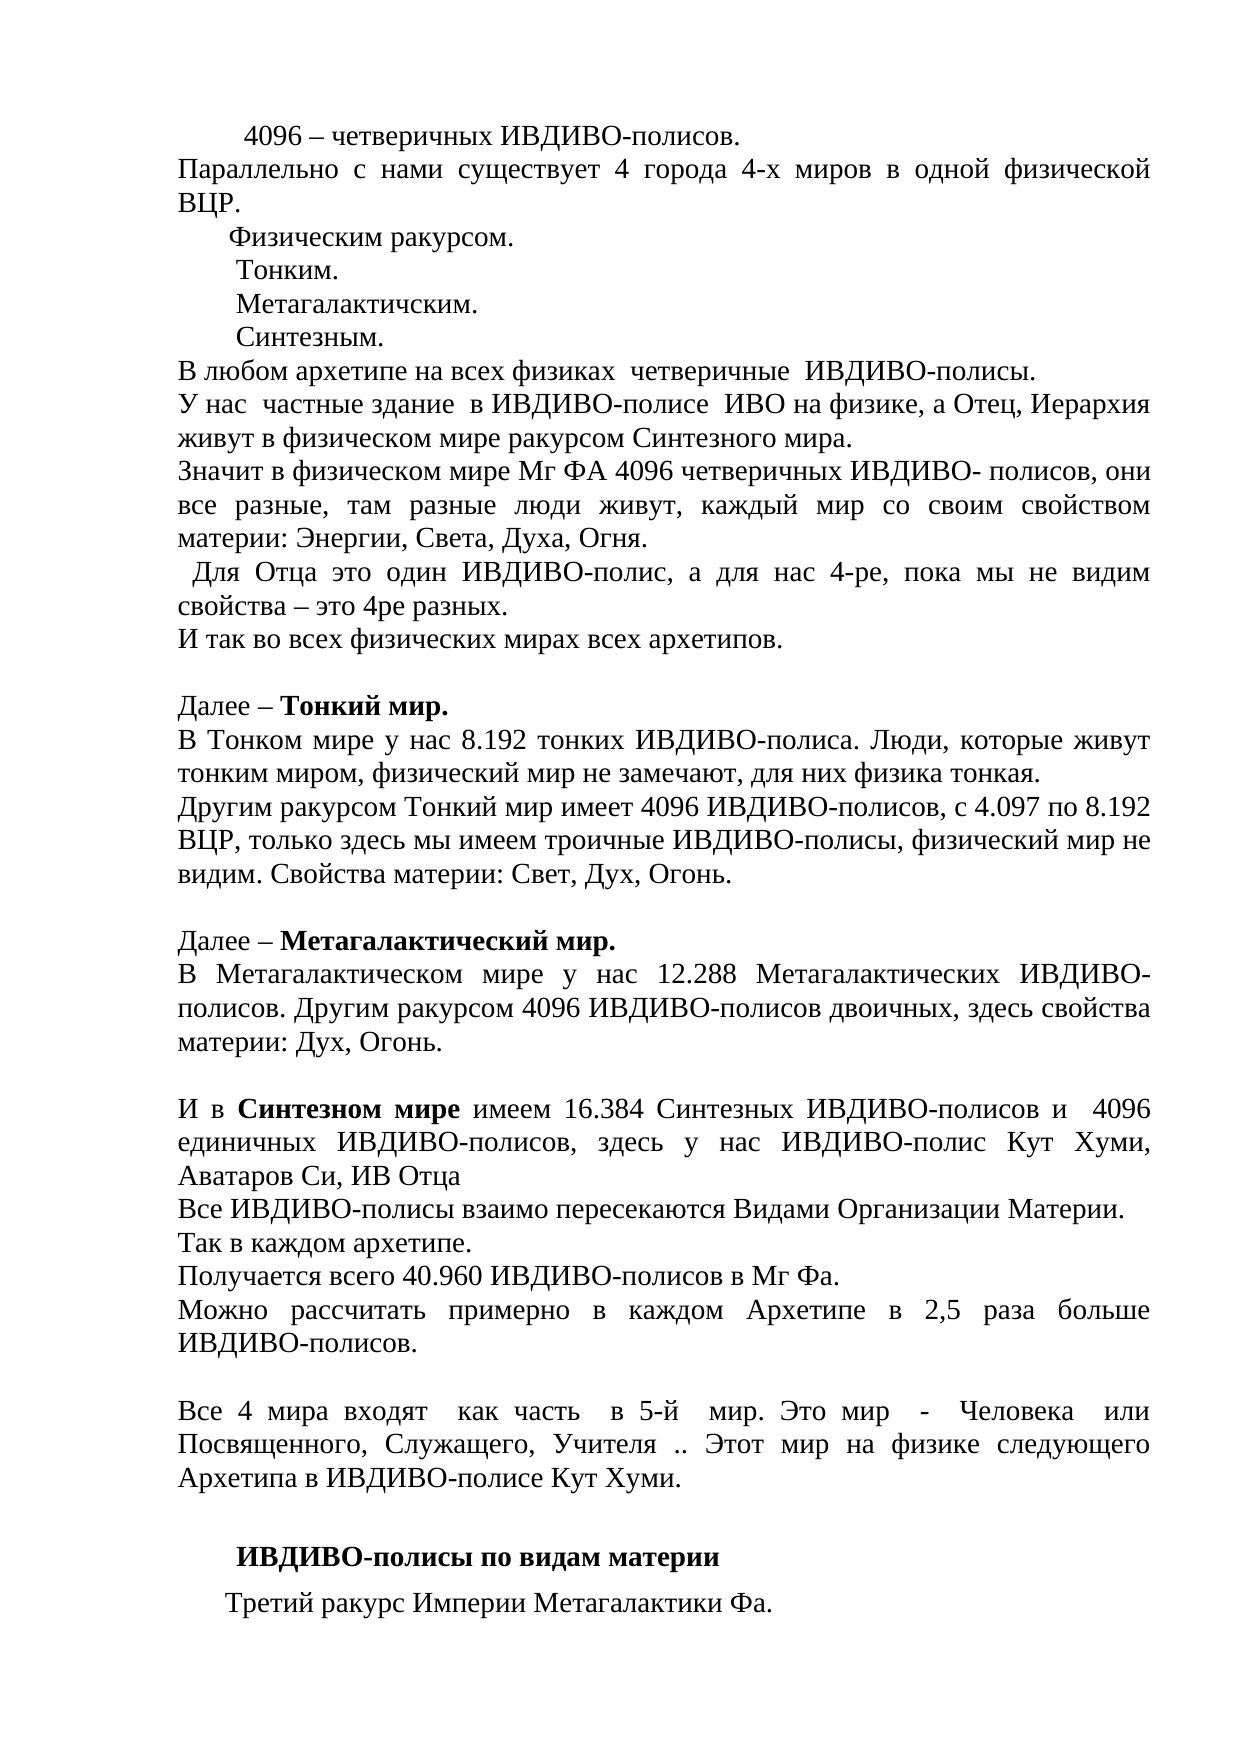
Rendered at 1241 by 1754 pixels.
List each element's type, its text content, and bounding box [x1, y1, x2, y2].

text Третий ракурс Империи Метагалактики Фа. [177, 1585, 1152, 1619]
text Метагалактичским. [177, 286, 1152, 319]
text Физическим ракурсом. [177, 219, 1152, 252]
text Значит в физическом мире Мг ФА 4096 четверичных ИВДИВО- полисов, они все разные, там разные люди живут, каждый мир со своим свойством материи: Энергии, Света, Духа, Огня. [177, 453, 1152, 554]
text Параллельно с нами существует 4 города 4-х миров в одной физической ВЦР. [177, 152, 1152, 219]
text Другим ракурсом Тонкий мир имеет 4096 ИВДИВО-полисов, с 4.097 по 8.192 ВЦР, только здесь мы имеем троичные ИВДИВО-полисы, физический мир не видим. Свойства материи: Свет, Дух, Огонь. [177, 789, 1152, 889]
text Далее – Метагалактический мир. [177, 923, 1152, 957]
text Все ИВДИВО-полисы взаимо пересекаются Видами Организации Материи. [177, 1191, 1152, 1225]
text Далее – Тонкий мир. [177, 688, 1152, 722]
text Все 4 мира входят как часть в 5-й мир. Это мир - Человека или Посвященного, Служащего, Учителя .. Этот мир на физике следующего Архетипа в ИВДИВО-полисе Кут Хуми. [177, 1393, 1152, 1493]
text Синтезным. [177, 319, 1152, 353]
text Получается всего 40.960 ИВДИВО-полисов в Мг Фа. [177, 1258, 1152, 1292]
text Для Отца это один ИВДИВО-полис, а для нас 4-ре, пока мы не видим свойства – это 4ре разных. [177, 554, 1152, 621]
text В Метагалактическом мире у нас 12.288 Метагалактических ИВДИВО-полисов. Другим ракурсом 4096 ИВДИВО-полисов двоичных, здесь свойства материи: Дух, Огонь. [177, 957, 1152, 1057]
text ИВДИВО-полисы по видам материи [177, 1539, 1152, 1573]
text И так во всех физических мирах всех архетипов. [177, 621, 1152, 655]
text Можно рассчитать примерно в каждом Архетипе в 2,5 раза больше ИВДИВО-полисов. [177, 1292, 1152, 1359]
text 4096 – четверичных ИВДИВО-полисов. [177, 118, 1152, 152]
text У нас частные здание в ИВДИВО-полисе ИВО на физике, а Отец, Иерархия живут в физическом мире ракурсом Синтезного мира. [177, 386, 1152, 453]
text Так в каждом архетипе. [177, 1225, 1152, 1258]
text В любом архетипе на всех физиках четверичные ИВДИВО-полисы. [177, 353, 1152, 386]
text И в Синтезном мире имеем 16.384 Синтезных ИВДИВО-полисов и 4096 единичных ИВДИВО-полисов, здесь у нас ИВДИВО-полис Кут Хуми, Аватаров Си, ИВ Отца [177, 1091, 1152, 1191]
text В Тонком мире у нас 8.192 тонких ИВДИВО-полиса. Люди, которые живут тонким миром, физический мир не замечают, для них физика тонкая. [177, 722, 1152, 789]
text Тонким. [177, 252, 1152, 286]
